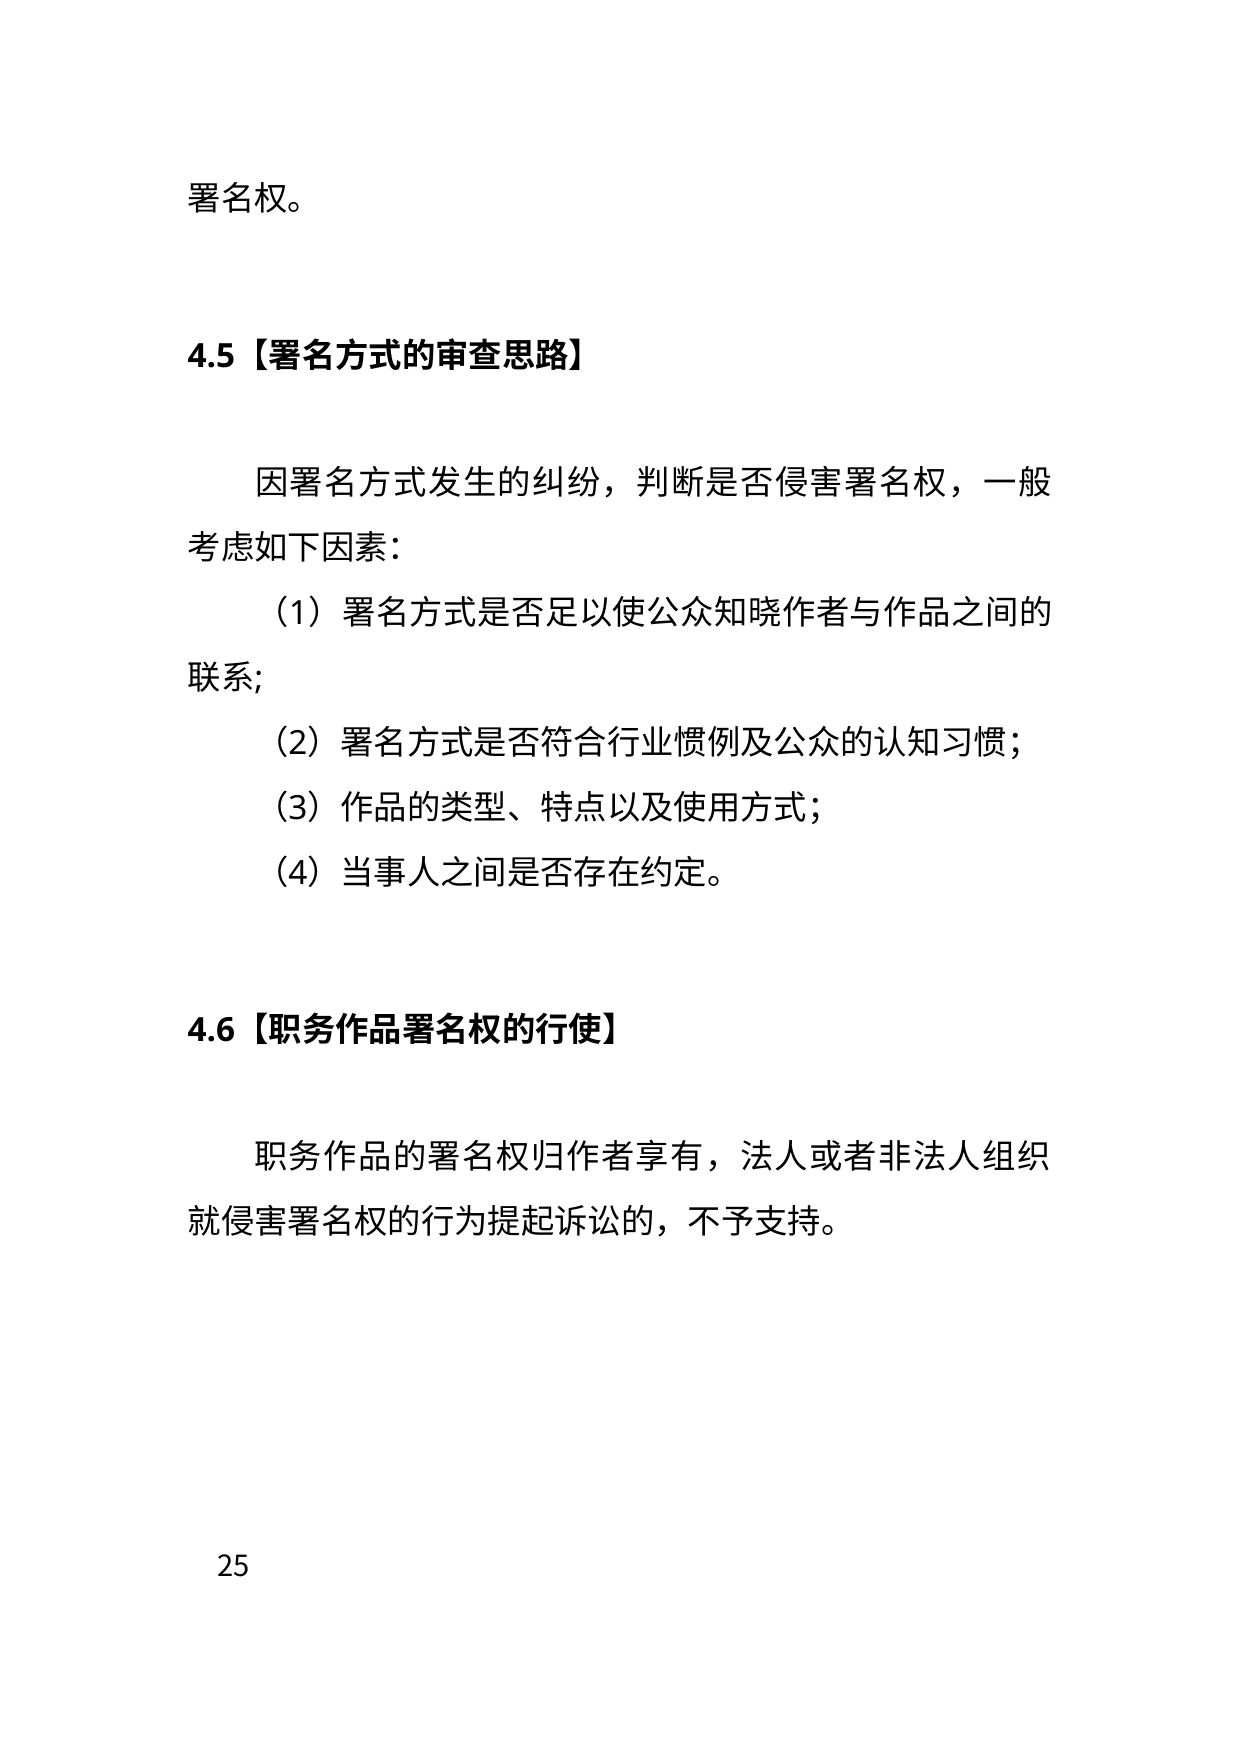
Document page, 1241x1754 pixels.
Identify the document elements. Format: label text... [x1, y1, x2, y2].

text （2）署名方式是否符合行业惯例及公众的认知习惯； [187, 708, 1053, 773]
text 4.6【职务作品署名权的行使】 [187, 995, 1053, 1060]
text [187, 164, 1053, 229]
text 职务作品的署名权归作者享有，法人或者非法人组织就侵害署名权的行为提起诉讼的，不予支持。 [187, 1122, 1053, 1252]
text 4.5【署名方式的审查思路】 [187, 321, 1053, 386]
text （1）署名方式是否足以使公众知晓作者与作品之间的联系; [187, 578, 1053, 708]
text 因署名方式发生的纠纷，判断是否侵害署名权，一般考虑如下因素： [187, 448, 1053, 578]
text （3）作品的类型、特点以及使用方式； [187, 773, 1053, 838]
text （4）当事人之间是否存在约定。 [187, 838, 1053, 903]
